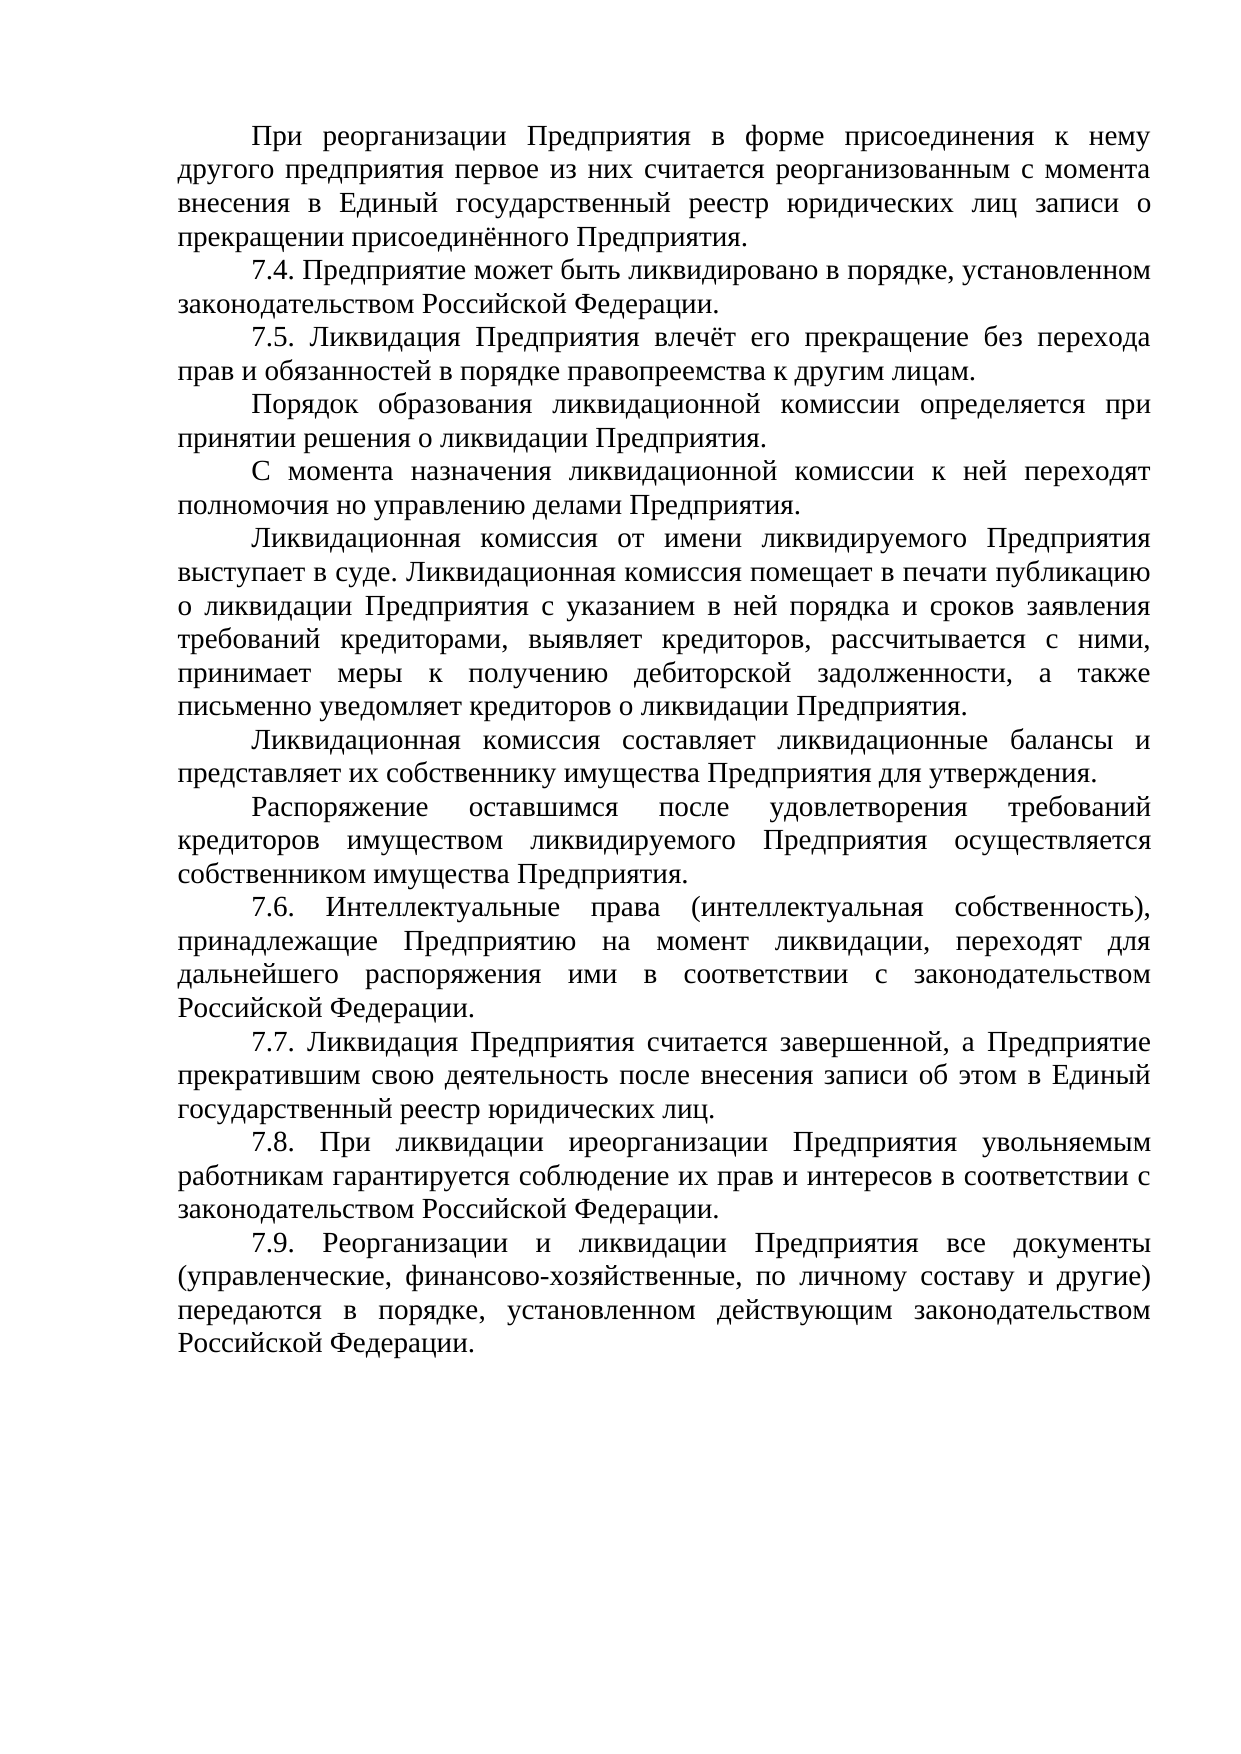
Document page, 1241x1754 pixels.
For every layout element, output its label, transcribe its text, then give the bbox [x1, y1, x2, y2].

text Распоряжение оставшимся после удовлетворения требований кредиторов имуществом ликвидируемого Предприятия осуществляется собственником имущества Предприятия. [177, 789, 1152, 889]
text 7.8. При ликвидации иреорганизации Предприятия увольняемым работникам гарантируется соблюдение их прав и интересов в соответствии с законодательством Российской Федерации. [177, 1124, 1152, 1225]
text 7.4. Предприятие может быть ликвидировано в порядке, установленном законодательством Российской Федерации. [177, 252, 1152, 319]
text Ликвидационная комиссия от имени ликвидируемого Предприятия выступает в суде. Ликвидационная комиссия помещает в печати публикацию о ликвидации Предприятия с указанием в ней порядка и сроков заявления требований кредиторами, выявляет кредиторов, рассчитывается с ними, принимает меры к получению дебиторской задолженности, а также письменно уведомляет кредиторов о ликвидации Предприятия. [177, 521, 1152, 722]
text Ликвидационная комиссия составляет ликвидационные балансы и представляет их собственнику имущества Предприятия для утверждения. [177, 722, 1152, 789]
text 7.9. Реорганизации и ликвидации Предприятия все документы (управленческие, финансово-хозяйственные, по личному составу и другие) передаются в порядке, установленном действующим законодательством Российской Федерации. [177, 1225, 1152, 1359]
text Порядок образования ликвидационной комиссии определяется при принятии решения о ликвидации Предприятия. [177, 386, 1152, 453]
text 7.5. Ликвидация Предприятия влечёт его прекращение без перехода прав и обязанностей в порядке правопреемства к другим лицам. [177, 319, 1152, 386]
text 7.7. Ликвидация Предприятия считается завершенной, а Предприятие прекратившим свою деятельность после внесения записи об этом в Единый государственный реестр юридических лиц. [177, 1024, 1152, 1124]
text 7.6. Интеллектуальные права (интеллектуальная собственность), принадлежащие Предприятию на момент ликвидации, переходят для дальнейшего распоряжения ими в соответствии с законодательством Российской Федерации. [177, 889, 1152, 1024]
text С момента назначения ликвидационной комиссии к ней переходят полномочия но управлению делами Предприятия. [177, 453, 1152, 521]
text При реорганизации Предприятия в форме присоединения к нему другого предприятия первое из них считается реорганизованным с момента внесения в Единый государственный реестр юридических лиц записи о прекращении присоединённого Предприятия. [177, 118, 1152, 252]
